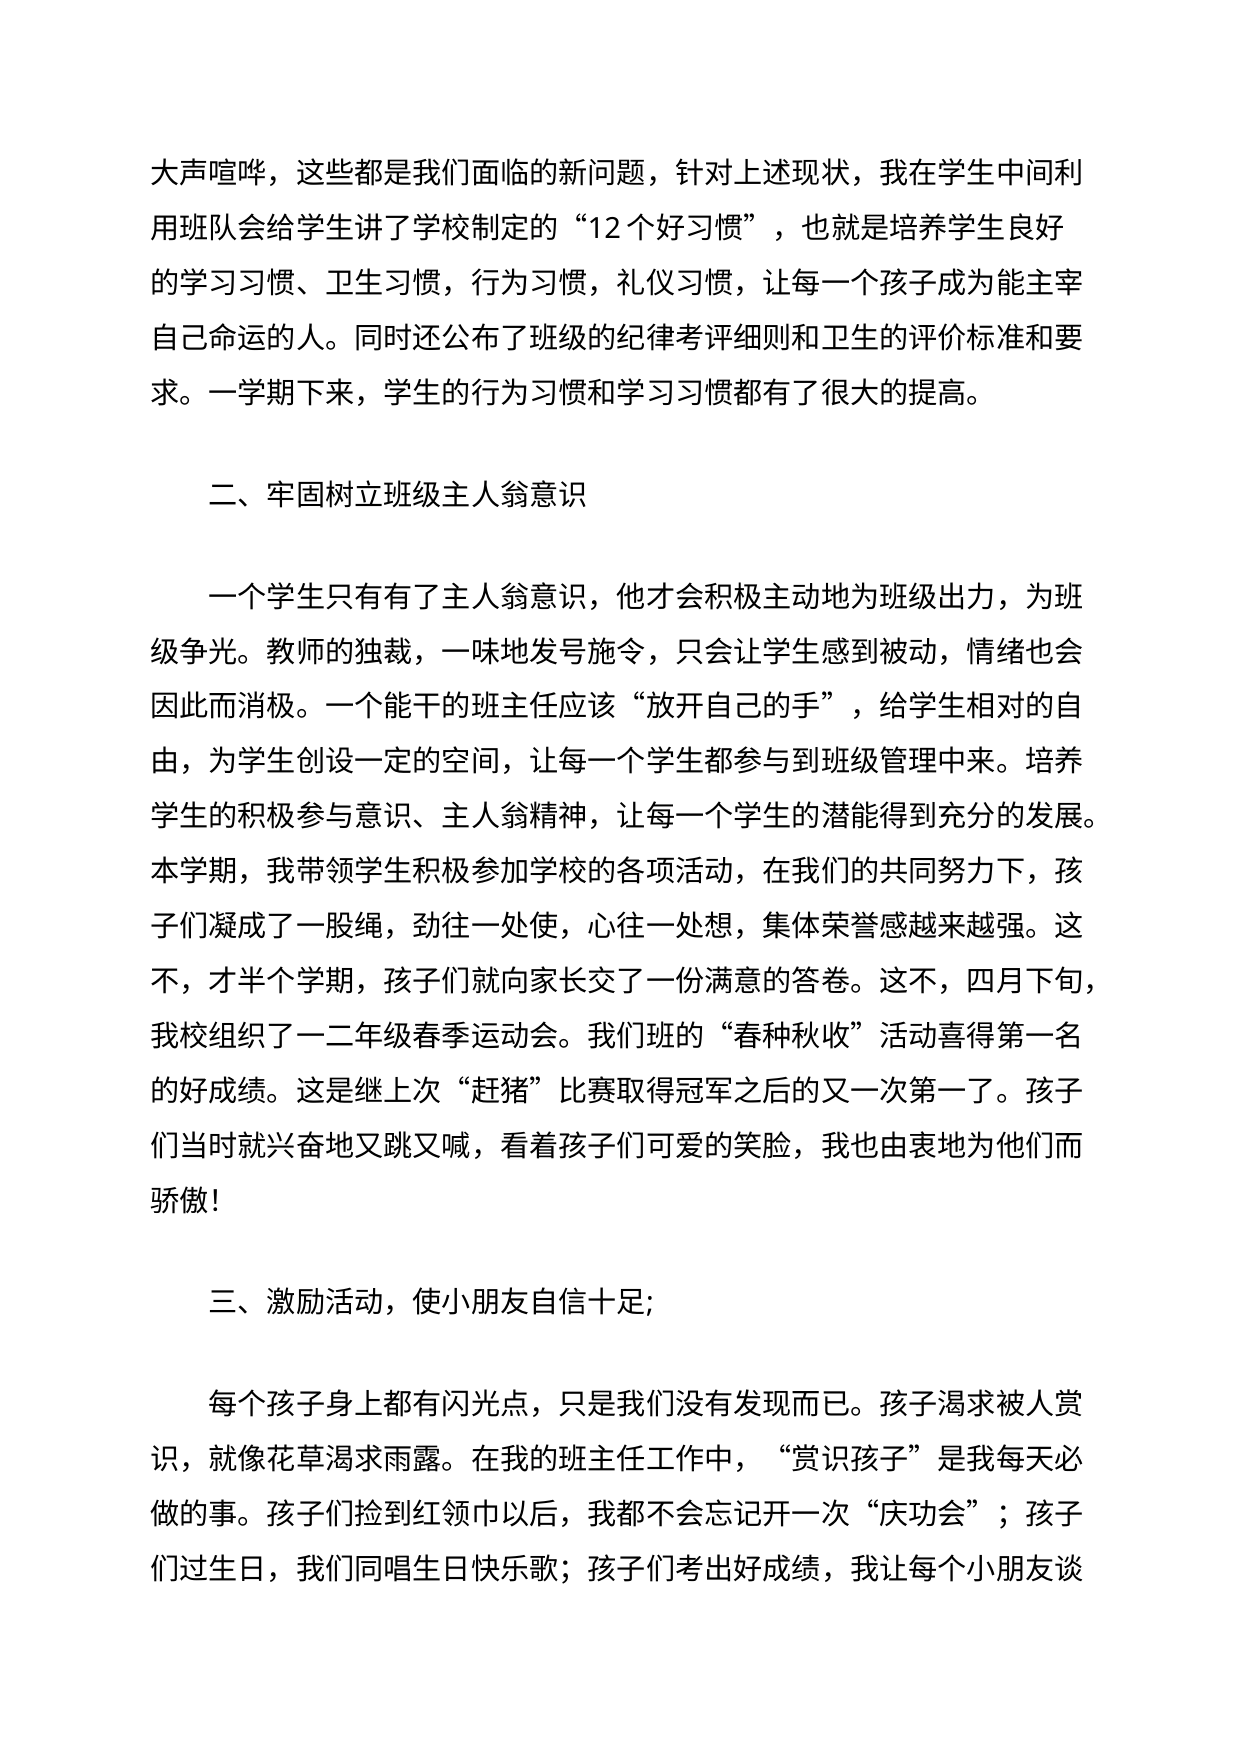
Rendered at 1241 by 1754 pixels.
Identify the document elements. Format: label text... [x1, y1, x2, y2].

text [150, 1381, 1090, 1588]
text 一个学生只有有了主人翁意识，他才会积极主动地为班级出力，为班级争光。教师的独裁，一味地发号施令，只会让学生感到被动，情绪也会因此而消极。一个能干的班主任应该“放开自己的手”，给学生相对的自由，为学生创设一定的空间，让每一个学生都参与到班级管理中来。培养学生的积极参与意识、主人翁精神，让每一个学生的潜能得到充分的发展。本学期，我带领学生积极参加学校的各项活动，在我们的共同努力下，孩子们凝成了一股绳，劲往一处使，心往一处想，集体荣誉感越来越强。这不，才半个学期，孩子们就向家长交了一份满意的答卷。这不，四月下旬，我校组织了一二年级春季运动会。我们班的“春种秋收”活动喜得第一名的好成绩。这是继上次“赶猪”比赛取得冠军之后的又一次第一了。孩子们当时就兴奋地又跳又喊，看着孩子们可爱的笑脸，我也由衷地为他们而骄傲！ [150, 573, 1090, 1219]
text 二、牢固树立班级主人翁意识 [150, 471, 1090, 514]
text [150, 150, 1090, 412]
text 三、激励活动，使小朋友自信十足; [150, 1279, 1090, 1321]
